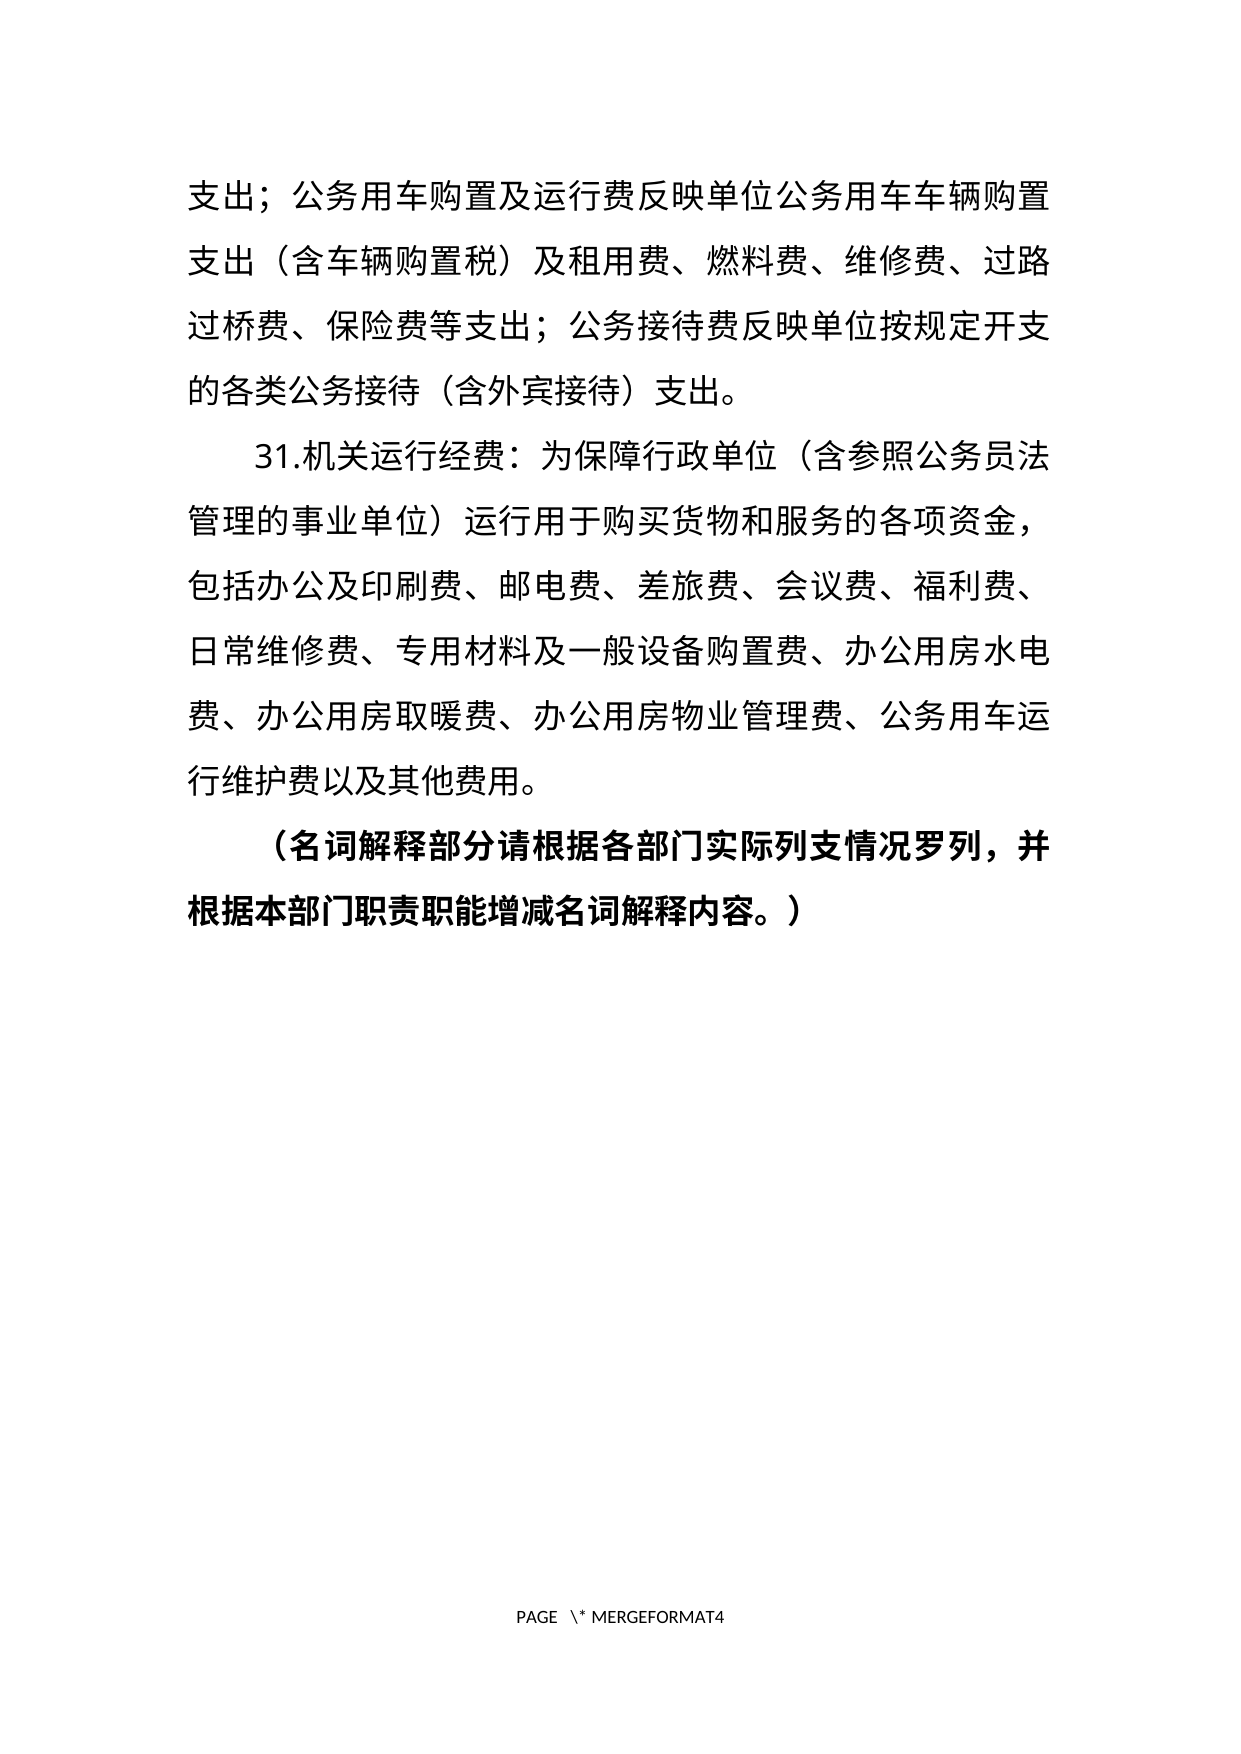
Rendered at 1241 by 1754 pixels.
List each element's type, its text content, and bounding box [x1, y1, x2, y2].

text 31.机关运行经费：为保障行政单位（含参照公务员法管理的事业单位）运行用于购买货物和服务的各项资金，包括办公及印刷费、邮电费、差旅费、会议费、福利费、日常维修费、专用材料及一般设备购置费、办公用房水电费、办公用房取暖费、办公用房物业管理费、公务用车运行维护费以及其他费用。 [187, 422, 1053, 812]
text （名词解释部分请根据各部门实际列支情况罗列，并根据本部门职责职能增减名词解释内容。） [187, 812, 1053, 942]
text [187, 162, 1053, 422]
